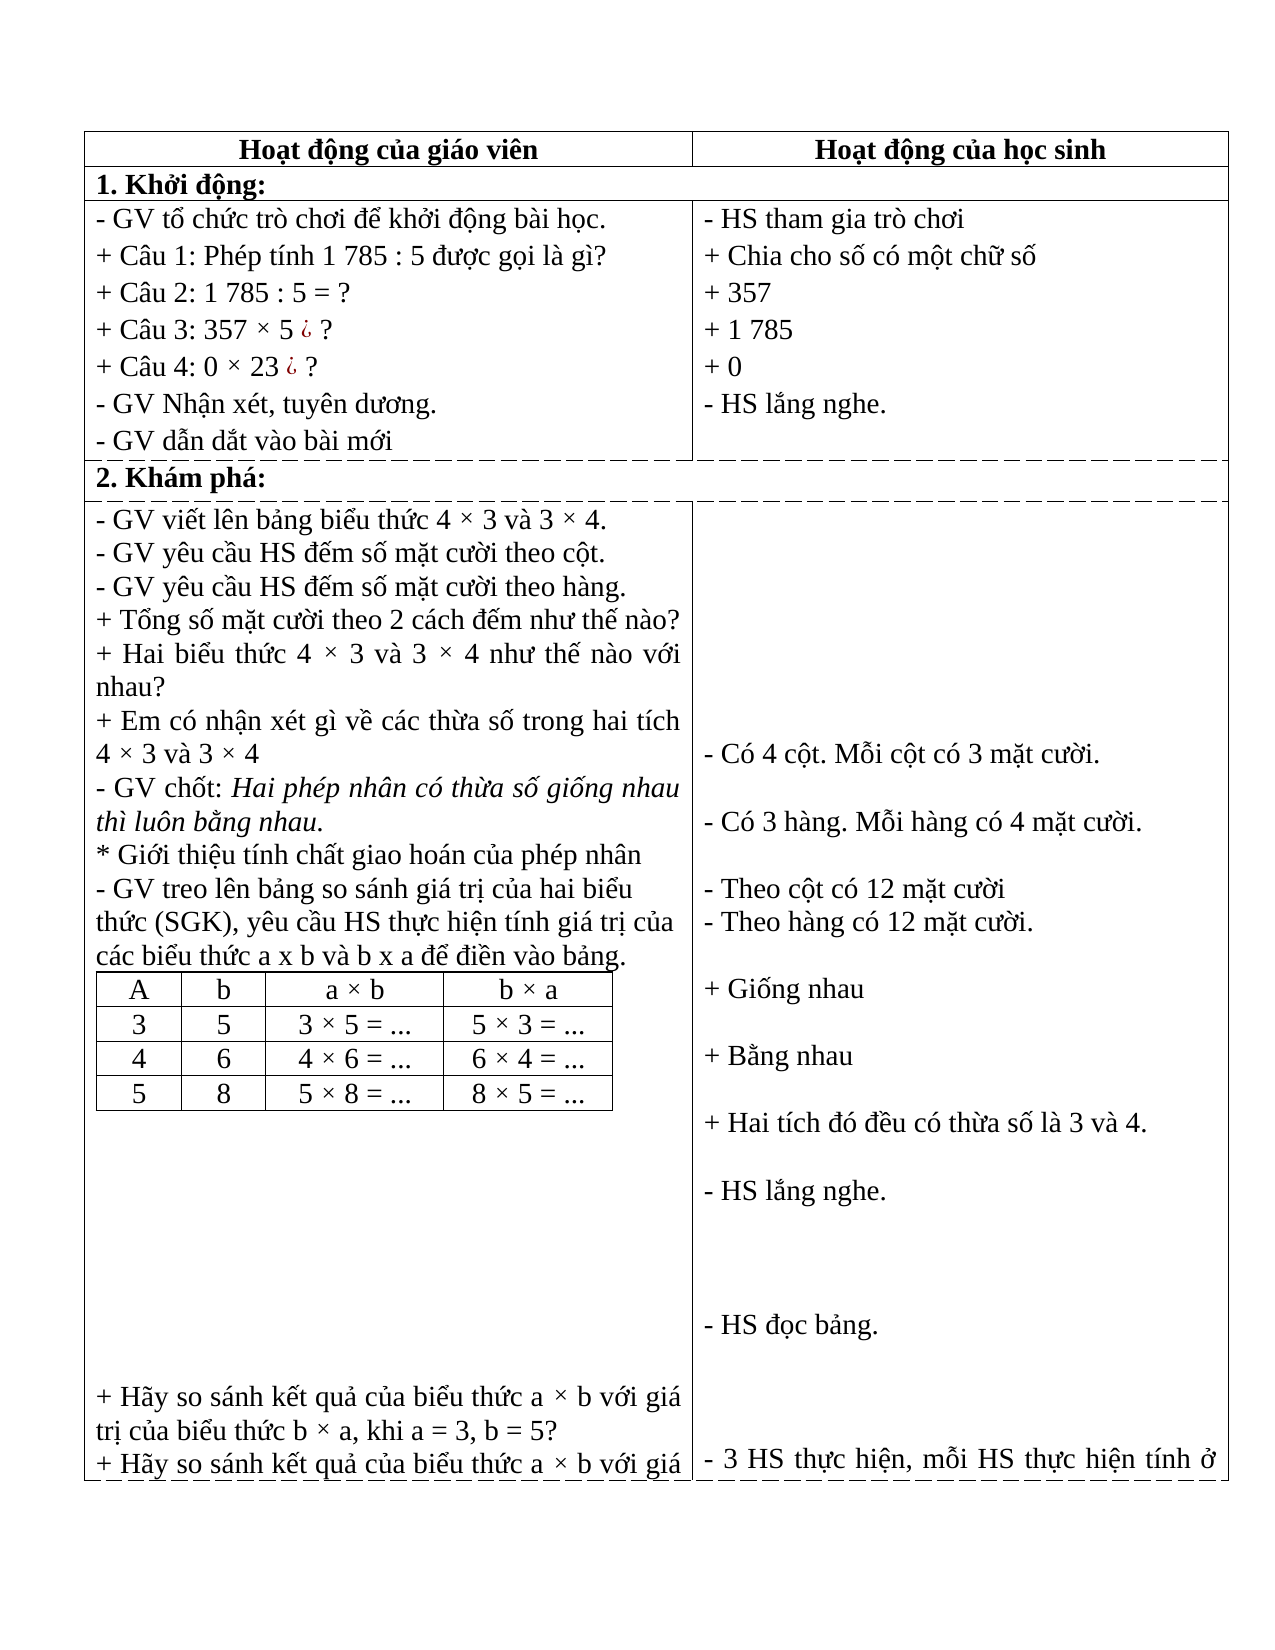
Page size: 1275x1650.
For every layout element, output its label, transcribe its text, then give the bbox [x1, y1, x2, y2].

table_cell - HS tham gia trò chơi + Chia cho số có một chữ số + 357 + 1 785 + 0 - HS lắng nghe. [693, 201, 1228, 459]
table_cell 1. Khởi động: [85, 167, 1228, 200]
table_header Hoạt động của giáo viên [85, 132, 692, 166]
table_cell - GV tổ chức trò chơi để khởi động bài học. + Câu 1: Phép tính 1 785 : 5 được gọi là gì? + Câu 2: 1 785 : 5 = ? + Câu 3: 357 5 ? + Câu 4: 0 23 ? - GV Nhận xét, tuyên dương. - GV dẫn dắt vào bài mới [85, 201, 692, 459]
table_cell 2. Khám phá: [85, 460, 1228, 501]
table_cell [85, 501, 692, 1480]
table_header Hoạt động của học sinh [693, 132, 1228, 166]
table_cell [693, 501, 1228, 1480]
